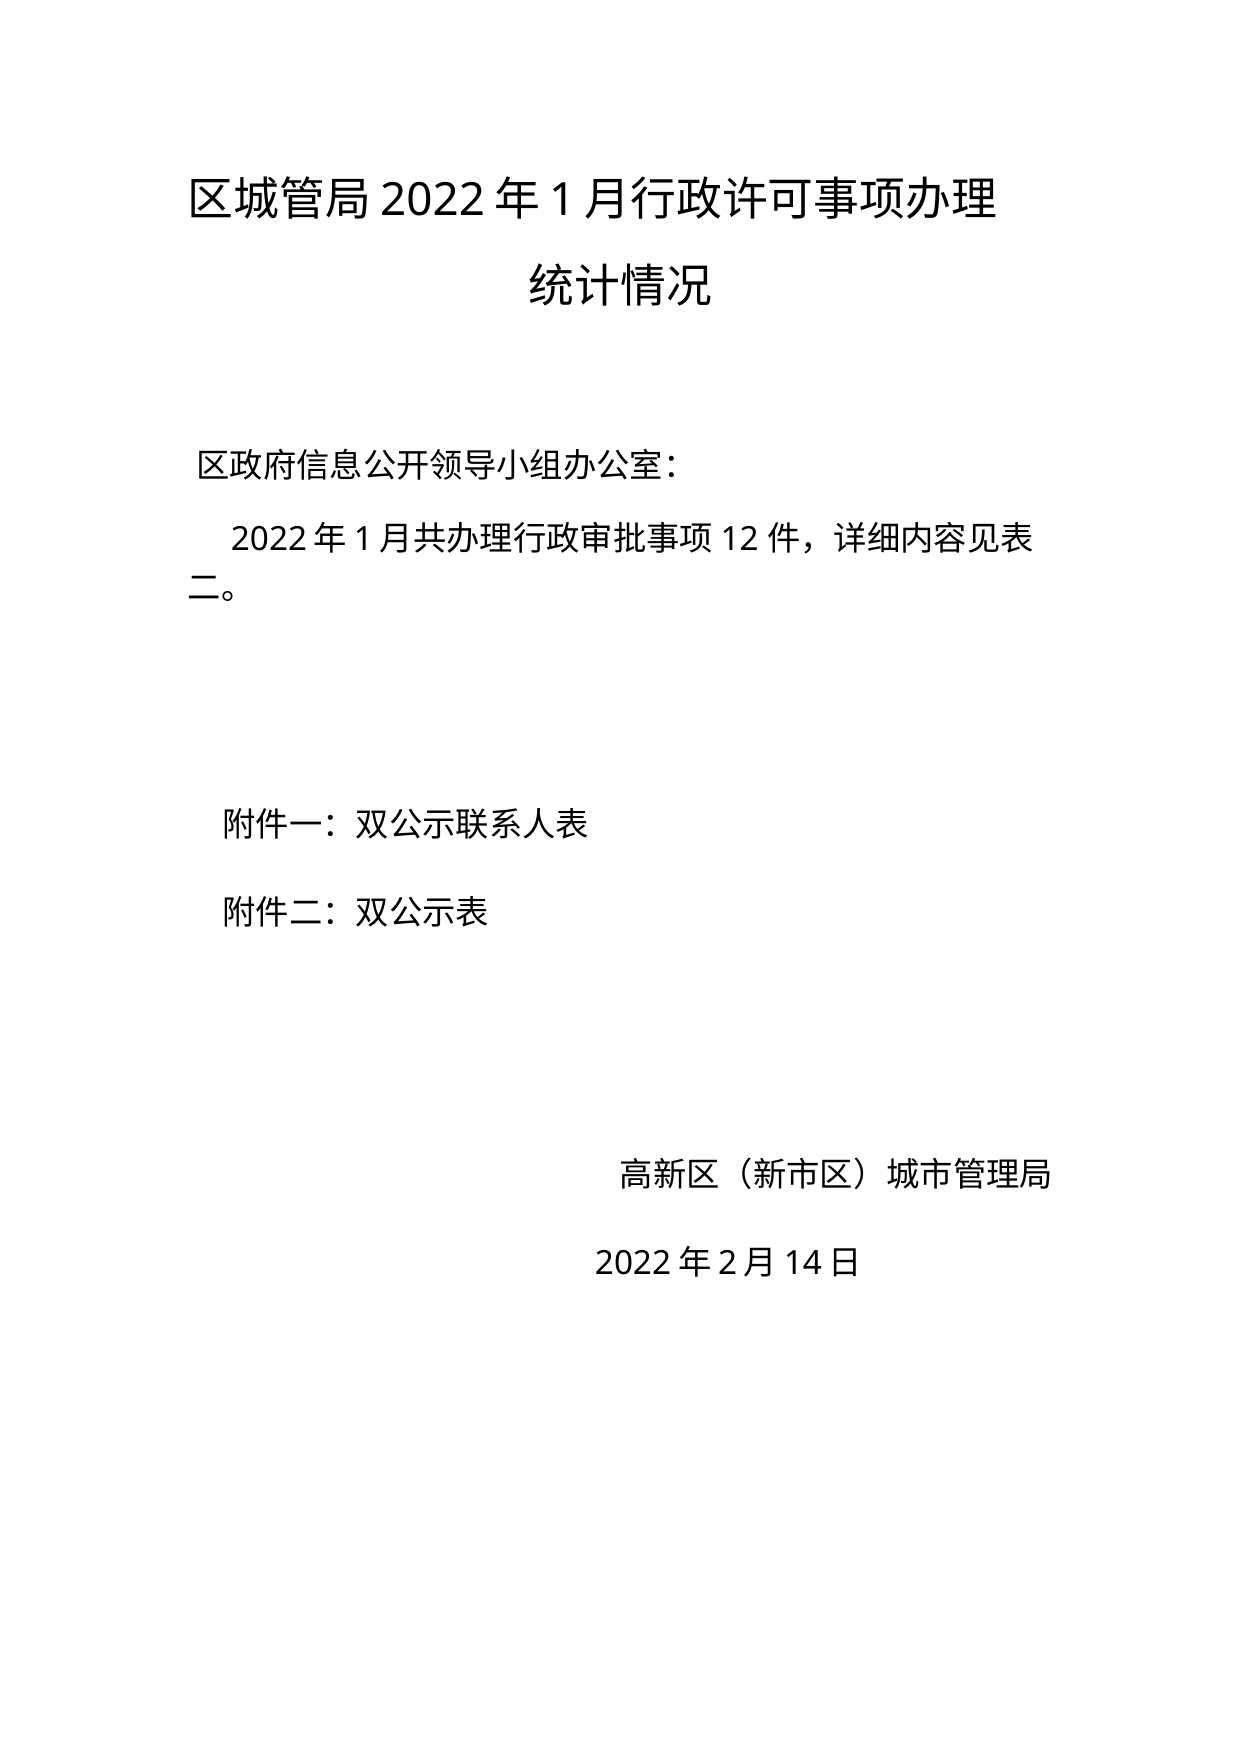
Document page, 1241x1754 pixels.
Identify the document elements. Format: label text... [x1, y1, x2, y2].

text 2022年2月14日 [187, 1221, 1053, 1287]
text 统计情况 [187, 249, 1053, 316]
text 区城管局2022年1月行政许可事项办理 [187, 162, 1053, 229]
text 附件二：双公示表 [187, 871, 1053, 937]
text 2022年1月共办理行政审批事项 12 件，详细内容见表二。 [187, 512, 1053, 609]
text 区政府信息公开领导小组办公室： [187, 424, 1053, 491]
text 高新区（新市区）城市管理局 [187, 1133, 1053, 1200]
text 附件一：双公示联系人表 [187, 783, 1053, 850]
